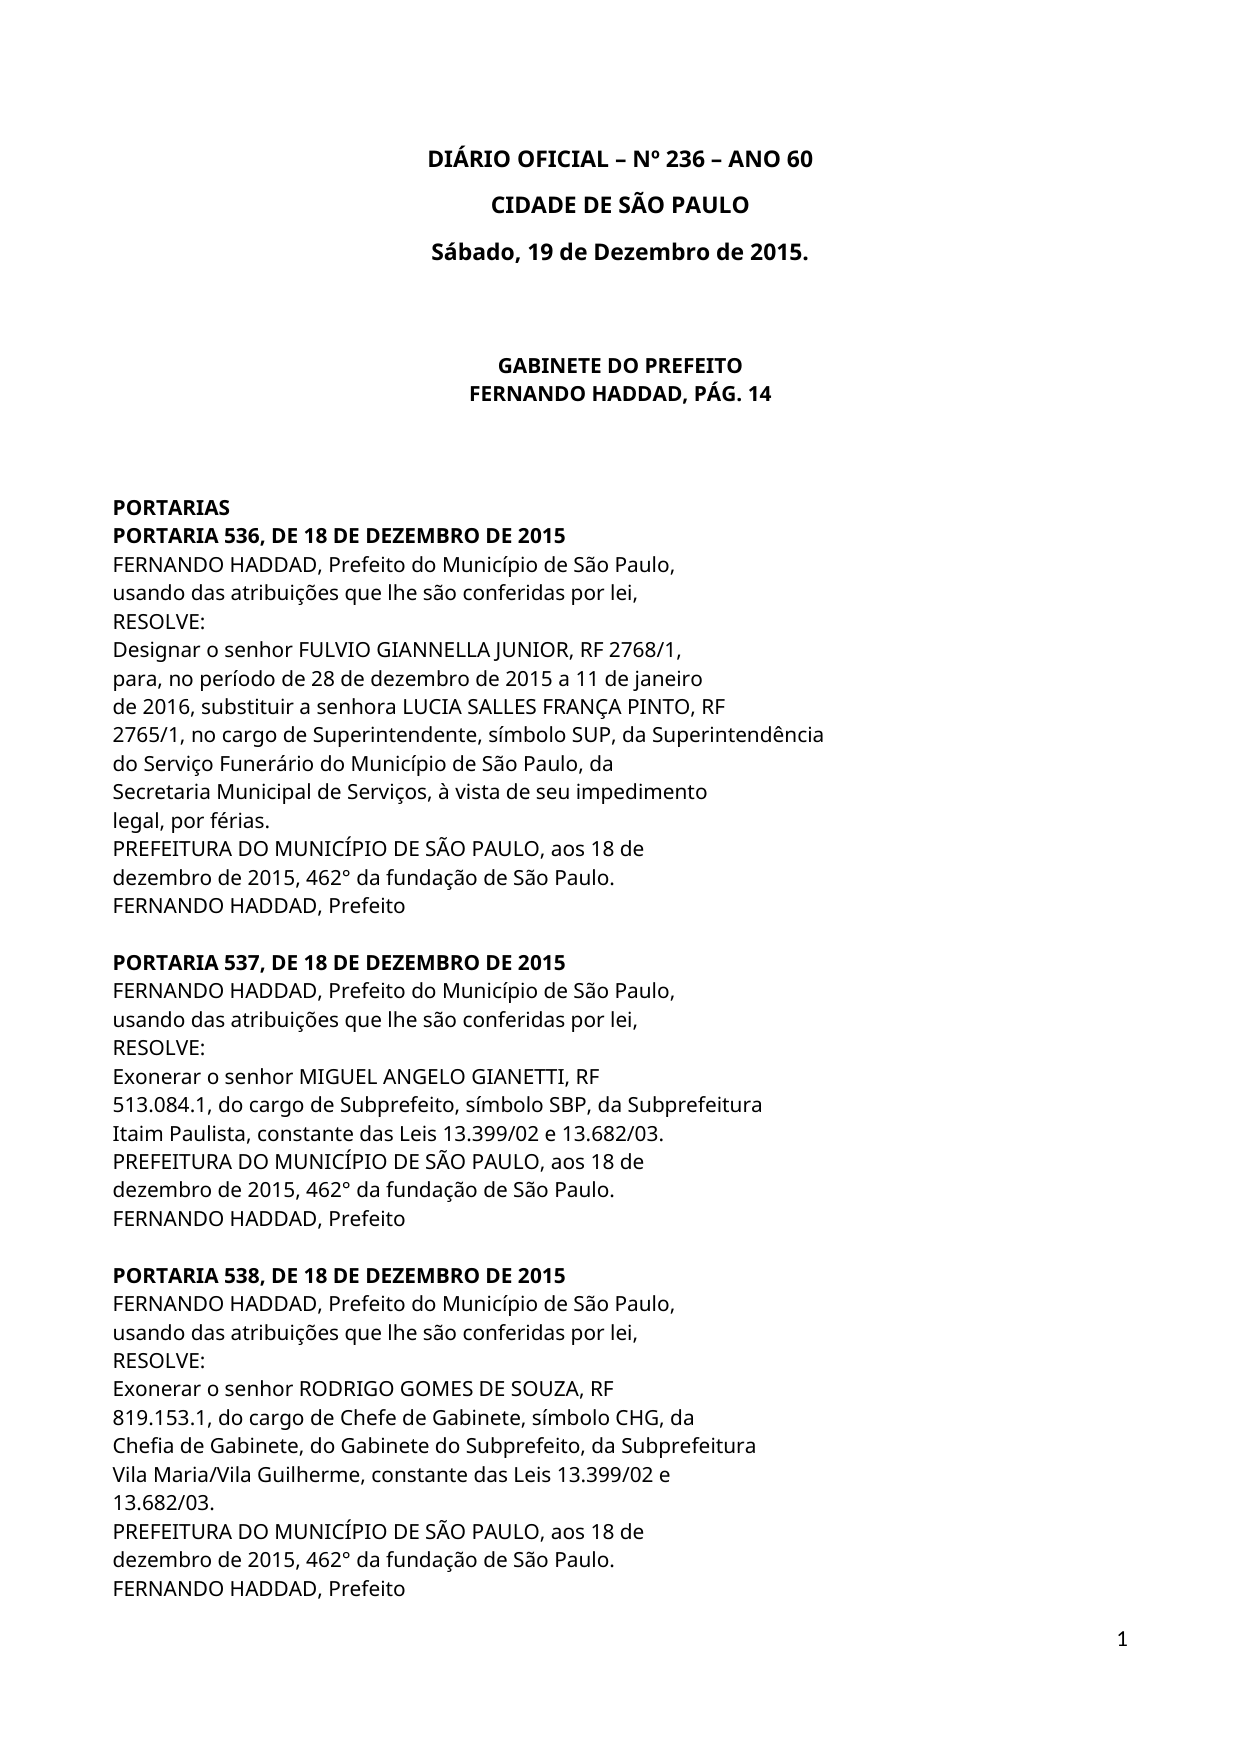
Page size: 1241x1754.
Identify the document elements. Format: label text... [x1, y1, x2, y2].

text Sábado, 19 de Dezembro de 2015. [112, 236, 1128, 268]
text PORTARIA 537, DE 18 DE DEZEMBRO DE 2015 [112, 948, 1128, 976]
text para, no período de 28 de dezembro de 2015 a 11 de janeiro [112, 664, 1128, 692]
text 2765/1, no cargo de Superintendente, símbolo SUP, da Superintendência [112, 721, 1128, 749]
text dezembro de 2015, 462° da fundação de São Paulo. [112, 1545, 1128, 1574]
text RESOLVE: [112, 607, 1128, 635]
text PREFEITURA DO MUNICÍPIO DE SÃO PAULO, aos 18 de [112, 1517, 1128, 1545]
text 819.153.1, do cargo de Chefe de Gabinete, símbolo CHG, da [112, 1403, 1128, 1431]
text Itaim Paulista, constante das Leis 13.399/02 e 13.682/03. [112, 1119, 1128, 1147]
text usando das atribuições que lhe são conferidas por lei, [112, 578, 1128, 607]
text 13.682/03. [112, 1488, 1128, 1517]
text CIDADE DE SÃO PAULO [112, 189, 1128, 221]
text Chefia de Gabinete, do Gabinete do Subprefeito, da Subprefeitura [112, 1431, 1128, 1460]
text Secretaria Municipal de Serviços, à vista de seu impedimento [112, 777, 1128, 806]
text PREFEITURA DO MUNICÍPIO DE SÃO PAULO, aos 18 de [112, 1147, 1128, 1176]
text FERNANDO HADDAD, PÁG. 14 [112, 379, 1128, 408]
text PORTARIA 538, DE 18 DE DEZEMBRO DE 2015 [112, 1261, 1128, 1289]
text do Serviço Funerário do Município de São Paulo, da [112, 749, 1128, 777]
text FERNANDO HADDAD, Prefeito [112, 1574, 1128, 1602]
text FERNANDO HADDAD, Prefeito do Município de São Paulo, [112, 976, 1128, 1005]
text Designar o senhor FULVIO GIANNELLA JUNIOR, RF 2768/1, [112, 635, 1128, 664]
text PORTARIA 536, DE 18 DE DEZEMBRO DE 2015 [112, 521, 1128, 550]
text legal, por férias. [112, 806, 1128, 834]
text DIÁRIO OFICIAL – Nº 236 – ANO 60 [112, 143, 1128, 174]
text FERNANDO HADDAD, Prefeito do Município de São Paulo, [112, 1289, 1128, 1318]
text GABINETE DO PREFEITO [112, 351, 1128, 379]
text FERNANDO HADDAD, Prefeito [112, 1204, 1128, 1232]
text de 2016, substituir a senhora LUCIA SALLES FRANÇA PINTO, RF [112, 692, 1128, 721]
text RESOLVE: [112, 1346, 1128, 1374]
text 513.084.1, do cargo de Subprefeito, símbolo SBP, da Subprefeitura [112, 1090, 1128, 1119]
text FERNANDO HADDAD, Prefeito [112, 891, 1128, 919]
text usando das atribuições que lhe são conferidas por lei, [112, 1318, 1128, 1346]
text usando das atribuições que lhe são conferidas por lei, [112, 1005, 1128, 1033]
text PORTARIAS [112, 493, 1128, 521]
text RESOLVE: [112, 1033, 1128, 1062]
text Exonerar o senhor MIGUEL ANGELO GIANETTI, RF [112, 1062, 1128, 1090]
text dezembro de 2015, 462° da fundação de São Paulo. [112, 863, 1128, 891]
text PREFEITURA DO MUNICÍPIO DE SÃO PAULO, aos 18 de [112, 834, 1128, 863]
text Exonerar o senhor RODRIGO GOMES DE SOUZA, RF [112, 1374, 1128, 1403]
text dezembro de 2015, 462° da fundação de São Paulo. [112, 1176, 1128, 1204]
text Vila Maria/Vila Guilherme, constante das Leis 13.399/02 e [112, 1460, 1128, 1488]
text FERNANDO HADDAD, Prefeito do Município de São Paulo, [112, 550, 1128, 578]
